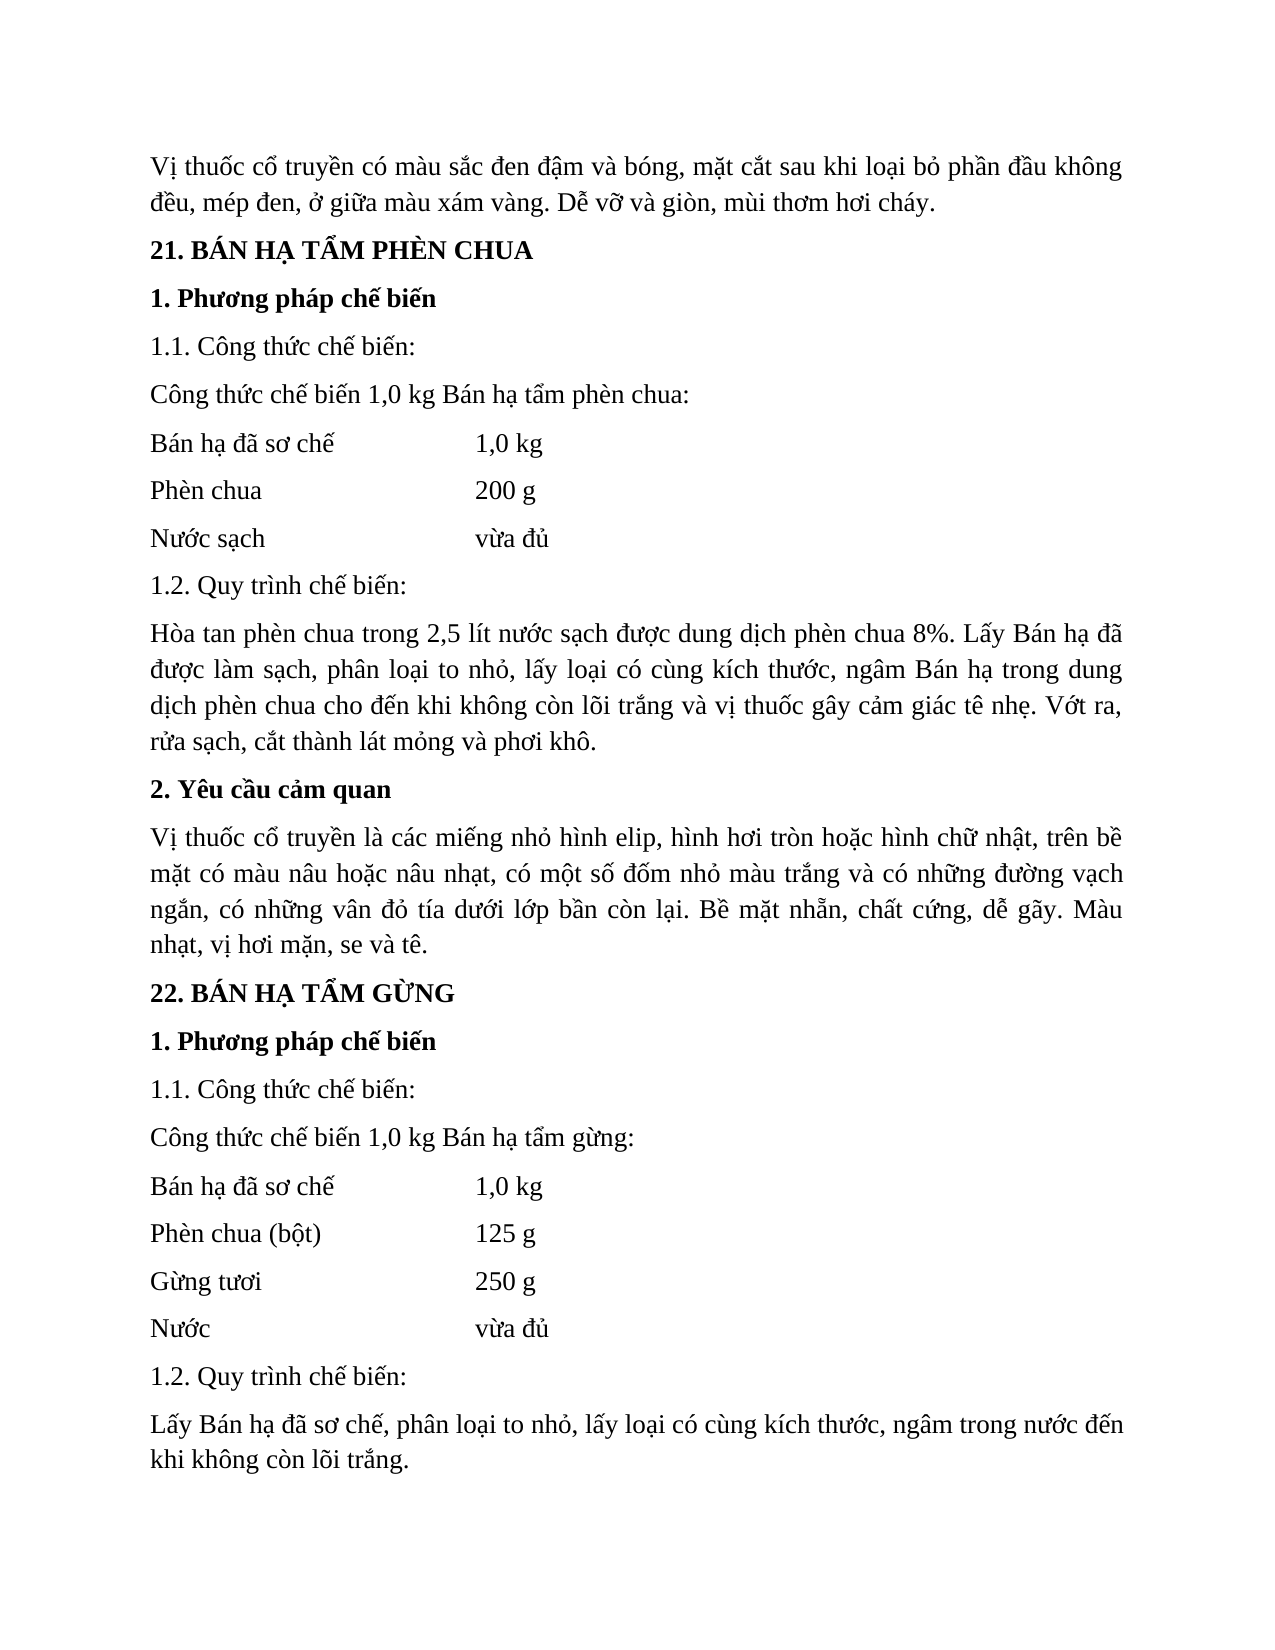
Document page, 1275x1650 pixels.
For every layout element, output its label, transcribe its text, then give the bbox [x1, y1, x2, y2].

table_header 1,0 kg [475, 414, 1125, 462]
text 22. BÁN HẠ TẨM GỪNG [150, 977, 1125, 1008]
text 1.1. Công thức chế biến: [150, 1073, 1125, 1104]
table_cell vừa đủ [475, 1300, 1125, 1347]
table_cell 250 g [475, 1252, 1125, 1299]
table_cell Gừng tươi [150, 1252, 475, 1299]
text 1.2. Quy trình chế biến: [150, 1359, 1125, 1391]
table_cell 200 g [475, 462, 1125, 509]
text Hòa tan phèn chua trong 2,5 lít nước sạch được dung dịch phèn chua 8%. Lấy Bán hạ đã được làm sạch, phân loại to nhỏ, lấy loại có cùng kích thước, ngâm Bán hạ trong dung dịch phèn chua cho đến khi không còn lõi trắng và vị thuốc gây cảm giác tê nhẹ. Vớt ra, rửa sạch, cắt thành lát mỏng và phơi khô. [150, 618, 1125, 756]
table_cell Nước [150, 1300, 475, 1347]
text Vị thuốc cổ truyền là các miếng nhỏ hình elip, hình hơi tròn hoặc hình chữ nhật, trên bề mặt có màu nâu hoặc nâu nhạt, có một số đốm nhỏ màu trắng và có những đường vạch ngắn, có những vân đỏ tía dưới lớp bần còn lại. Bề mặt nhẵn, chất cứng, dễ gãy. Màu nhạt, vị hơi mặn, se và tê. [150, 821, 1125, 959]
table_header Bán hạ đã sơ chế [150, 414, 475, 462]
text Công thức chế biến 1,0 kg Bán hạ tẩm gừng: [150, 1121, 1125, 1152]
table_cell Phèn chua (bột) [150, 1205, 475, 1252]
table_cell vừa đủ [475, 509, 1125, 557]
text 1. Phương pháp chế biến [150, 1025, 1125, 1056]
text 1. Phương pháp chế biến [150, 282, 1125, 313]
table_header 1,0 kg [475, 1157, 1125, 1204]
table_header Bán hạ đã sơ chế [150, 1157, 475, 1204]
text Vị thuốc cổ truyền có màu sắc đen đậm và bóng, mặt cắt sau khi loại bỏ phần đầu không đều, mép đen, ở giữa màu xám vàng. Dễ vỡ và giòn, mùi thơm hơi cháy. [150, 150, 1125, 217]
text 21. BÁN HẠ TẨM PHÈN CHUA [150, 234, 1125, 265]
table_cell Nước sạch [150, 509, 475, 557]
table_cell Phèn chua [150, 462, 475, 509]
text Công thức chế biến 1,0 kg Bán hạ tẩm phèn chua: [150, 379, 1125, 410]
text 1.1. Công thức chế biến: [150, 330, 1125, 362]
text 1.2. Quy trình chế biến: [150, 569, 1125, 601]
text 2. Yêu cầu cảm quan [150, 773, 1125, 804]
table_cell 125 g [475, 1205, 1125, 1252]
text Lấy Bán hạ đã sơ chế, phân loại to nhỏ, lấy loại có cùng kích thước, ngâm trong nước đến khi không còn lõi trắng. [150, 1408, 1125, 1475]
